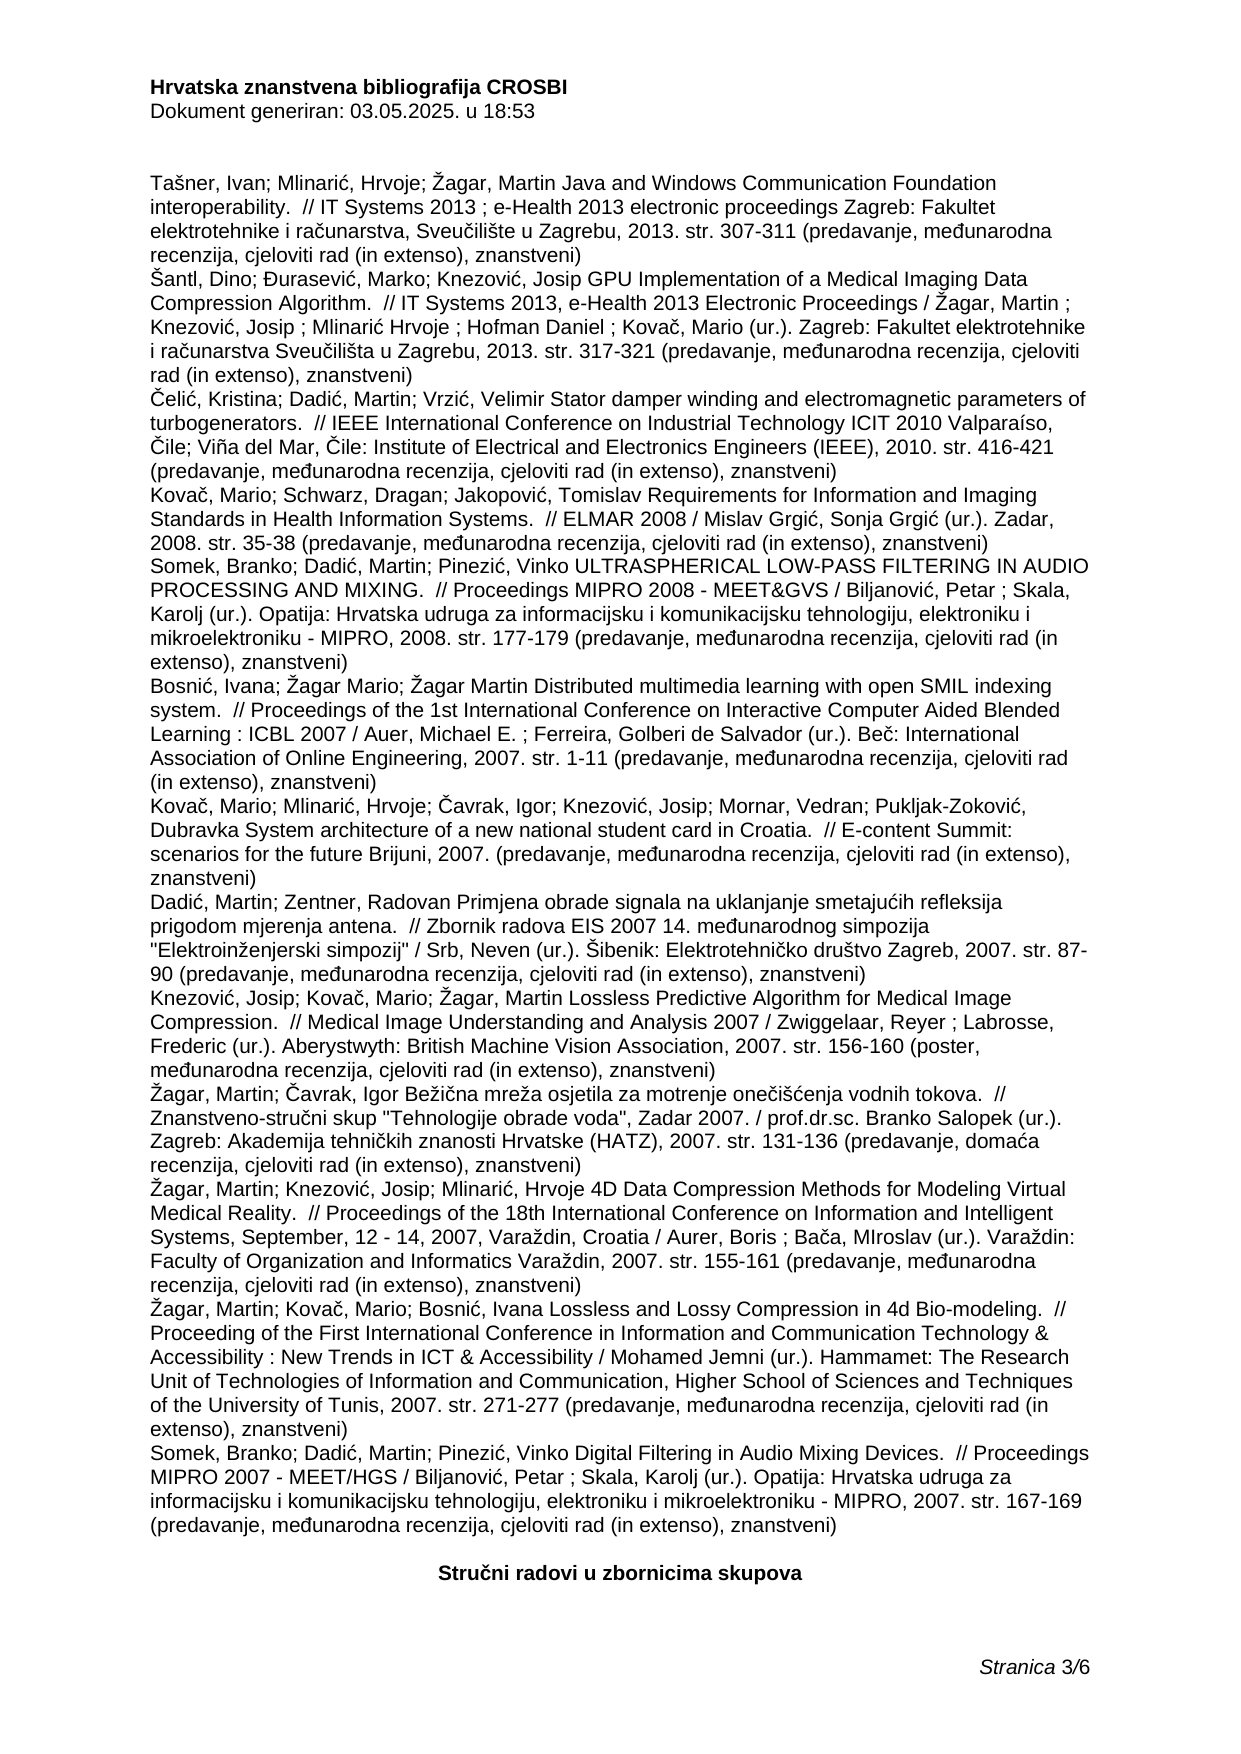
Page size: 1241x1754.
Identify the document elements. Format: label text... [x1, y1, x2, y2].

text Dadić, Martin; Zentner, Radovan [150, 890, 1090, 986]
text Žagar, Martin; Čavrak, Igor [150, 1081, 1090, 1177]
text Somek, Branko; Dadić, Martin; Pinezić, Vinko [150, 1441, 1090, 1537]
text Kovač, Mario; Schwarz, Dragan; Jakopović, Tomislav [150, 482, 1090, 554]
text Somek, Branko; Dadić, Martin; Pinezić, Vinko [150, 554, 1090, 674]
text Žagar, Martin; Kovač, Mario; Bosnić, Ivana [150, 1297, 1090, 1441]
text Šantl, Dino; Đurasević, Marko; Knezović, Josip [150, 267, 1090, 387]
text Kovač, Mario; Mlinarić, Hrvoje; Čavrak, Igor; Knezović, Josip; Mornar, Vedran; Pukljak-Zoković, Dubravka [150, 794, 1090, 890]
text Žagar, Martin; Knezović, Josip; Mlinarić, Hrvoje [150, 1177, 1090, 1297]
text Bosnić, Ivana; Žagar Mario; Žagar Martin [150, 674, 1090, 794]
text Čelić, Kristina; Dadić, Martin; Vrzić, Velimir [150, 387, 1090, 482]
subtitle Stručni radovi u zbornicima skupova [150, 1561, 1090, 1584]
text Tašner, Ivan; Mlinarić, Hrvoje; Žagar, Martin [150, 171, 1090, 267]
text Knezović, Josip; Kovač, Mario; Žagar, Martin [150, 986, 1090, 1081]
